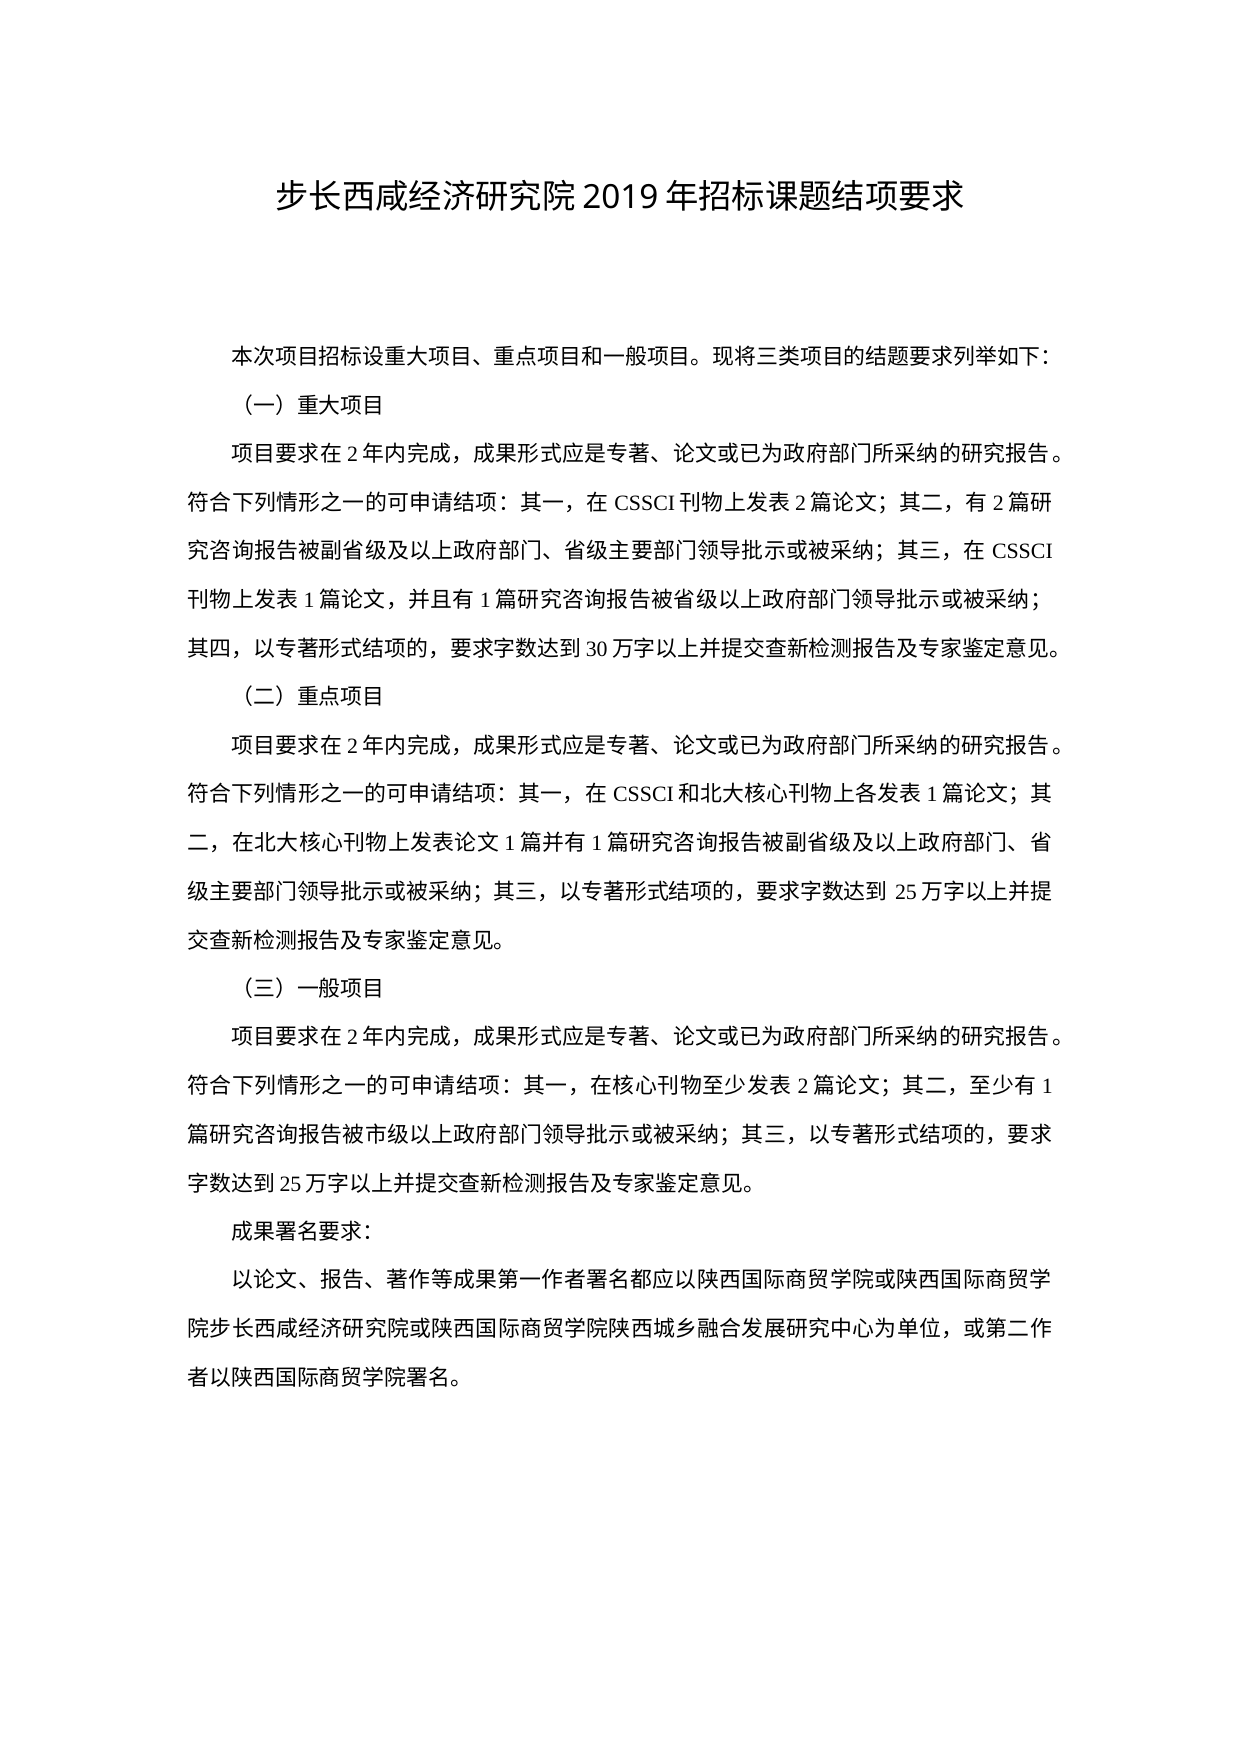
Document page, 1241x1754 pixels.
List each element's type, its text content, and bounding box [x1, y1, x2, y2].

text 项目要求在2年内完成，成果形式应是专著、论文或已为政府部门所采纳的研究报告。符合下列情形之一的可申请结项：其一，在CSSCI刊物上发表2篇论文；其二，有2篇研究咨询报告被副省级及以上政府部门、省级主要部门领导批示或被采纳；其三，在CSSCI刊物上发表1篇论文，并且有1篇研究咨询报告被省级以上政府部门领导批示或被采纳；其四，以专著形式结项的，要求字数达到30万字以上并提交查新检测报告及专家鉴定意见。 [187, 436, 1053, 663]
text 步长西咸经济研究院2019年招标课题结项要求 [187, 162, 1053, 227]
text （一）重大项目 [187, 387, 1053, 420]
text 项目要求在2年内完成，成果形式应是专著、论文或已为政府部门所采纳的研究报告。符合下列情形之一的可申请结项：其一，在CSSCI和北大核心刊物上各发表1篇论文；其二，在北大核心刊物上发表论文1篇并有1篇研究咨询报告被副省级及以上政府部门、省级主要部门领导批示或被采纳；其三，以专著形式结项的，要求字数达到25万字以上并提交查新检测报告及专家鉴定意见。 [187, 727, 1053, 955]
text （二）重点项目 [187, 679, 1053, 711]
text 成果署名要求： [187, 1213, 1053, 1246]
text （三）一般项目 [187, 971, 1053, 1003]
text 以论文、报告、著作等成果第一作者署名都应以陕西国际商贸学院或陕西国际商贸学院步长西咸经济研究院或陕西国际商贸学院陕西城乡融合发展研究中心为单位，或第二作者以陕西国际商贸学院署名。 [187, 1262, 1053, 1392]
text 项目要求在2年内完成，成果形式应是专著、论文或已为政府部门所采纳的研究报告。符合下列情形之一的可申请结项：其一，在核心刊物至少发表2篇论文；其二，至少有1篇研究咨询报告被市级以上政府部门领导批示或被采纳；其三，以专著形式结项的，要求字数达到25万字以上并提交查新检测报告及专家鉴定意见。 [187, 1019, 1053, 1198]
text 本次项目招标设重大项目、重点项目和一般项目。现将三类项目的结题要求列举如下： [187, 339, 1053, 371]
